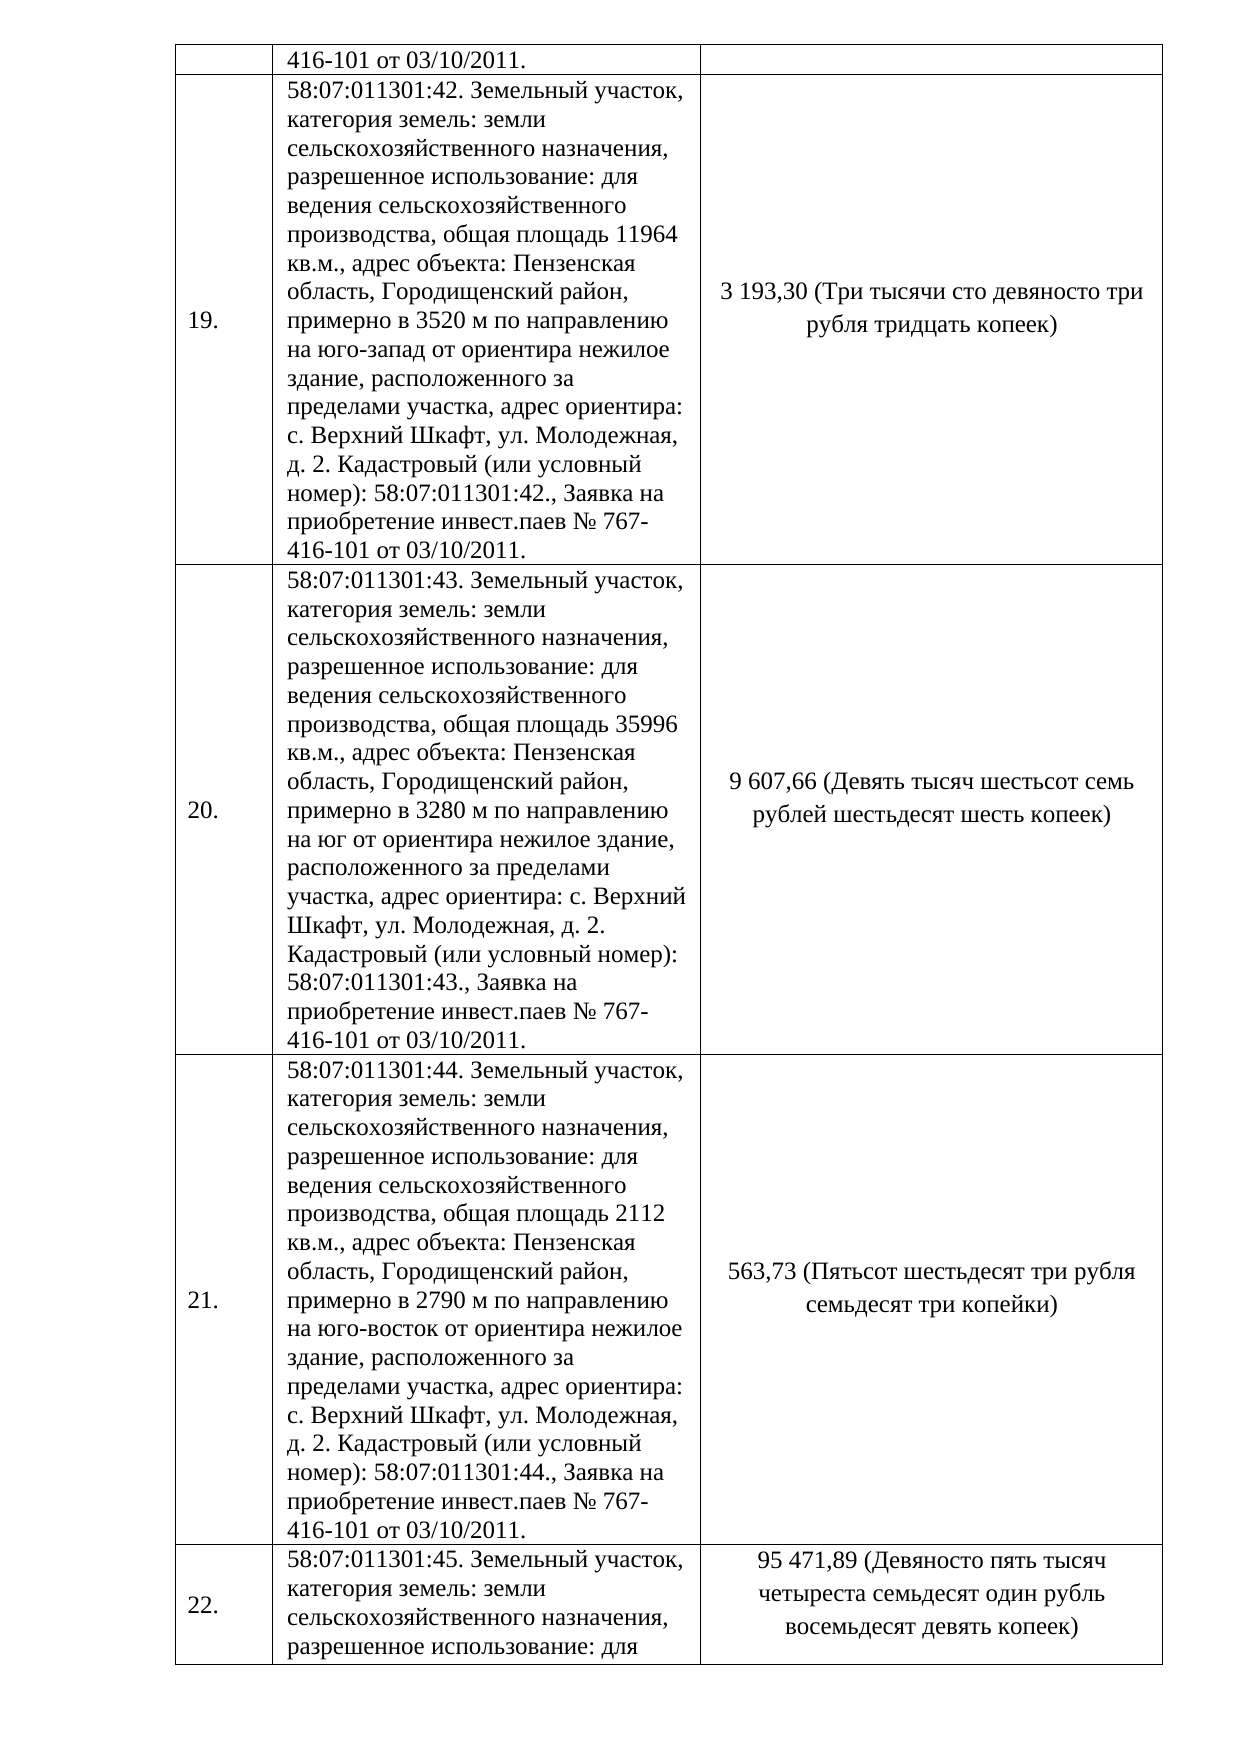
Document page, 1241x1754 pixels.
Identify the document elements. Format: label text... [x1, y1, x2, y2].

table_cell [176, 45, 272, 74]
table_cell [273, 1545, 700, 1664]
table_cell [701, 45, 1162, 74]
table_cell [176, 75, 272, 564]
table_cell 9 607,66 (Девять тысяч шестьсот семь рублей шестьдесят шесть копеек) [701, 565, 1162, 1054]
table_cell 58:07:011301:43. Земельный участок, категория земель: земли сельскохозяйственного назначения, разрешенное использование: для ведения сельскохозяйственного производства, общая площадь 35996 кв.м., адрес объекта: Пензенская область, Городищенский район, примерно в 3280 м по направлению на юг от ориентира нежилое здание, расположенного за пределами участка, адрес ориентира: с. Верхний Шкафт, ул. Молодежная, д. 2. Кадастровый (или условный номер): 58:07:011301:43., Заявка на приобретение инвест.паев № 767-416-101 от 03/10/2011. [273, 565, 700, 1054]
table_cell 3 193,30 (Три тысячи сто девяносто три рубля тридцать копеек) [701, 75, 1162, 564]
table_cell 58:07:011301:42. Земельный участок, категория земель: земли сельскохозяйственного назначения, разрешенное использование: для ведения сельскохозяйственного производства, общая площадь 11964 кв.м., адрес объекта: Пензенская область, Городищенский район, примерно в 3520 м по направлению на юго-запад от ориентира нежилое здание, расположенного за пределами участка, адрес ориентира: с. Верхний Шкафт, ул. Молодежная, д. 2. Кадастровый (или условный номер): 58:07:011301:42., Заявка на приобретение инвест.паев № 767-416-101 от 03/10/2011. [273, 75, 700, 564]
table_cell [176, 1545, 272, 1664]
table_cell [701, 1545, 1162, 1664]
table_cell [176, 1055, 272, 1543]
table_cell 58:07:011301:44. Земельный участок, категория земель: земли сельскохозяйственного назначения, разрешенное использование: для ведения сельскохозяйственного производства, общая площадь 2112 кв.м., адрес объекта: Пензенская область, Городищенский район, примерно в 2790 м по направлению на юго-восток от ориентира нежилое здание, расположенного за пределами участка, адрес ориентира: с. Верхний Шкафт, ул. Молодежная, д. 2. Кадастровый (или условный номер): 58:07:011301:44., Заявка на приобретение инвест.паев № 767-416-101 от 03/10/2011. [273, 1055, 700, 1543]
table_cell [273, 45, 700, 74]
table_cell [176, 565, 272, 1054]
table_cell 563,73 (Пятьсот шестьдесят три рубля семьдесят три копейки) [701, 1055, 1162, 1543]
